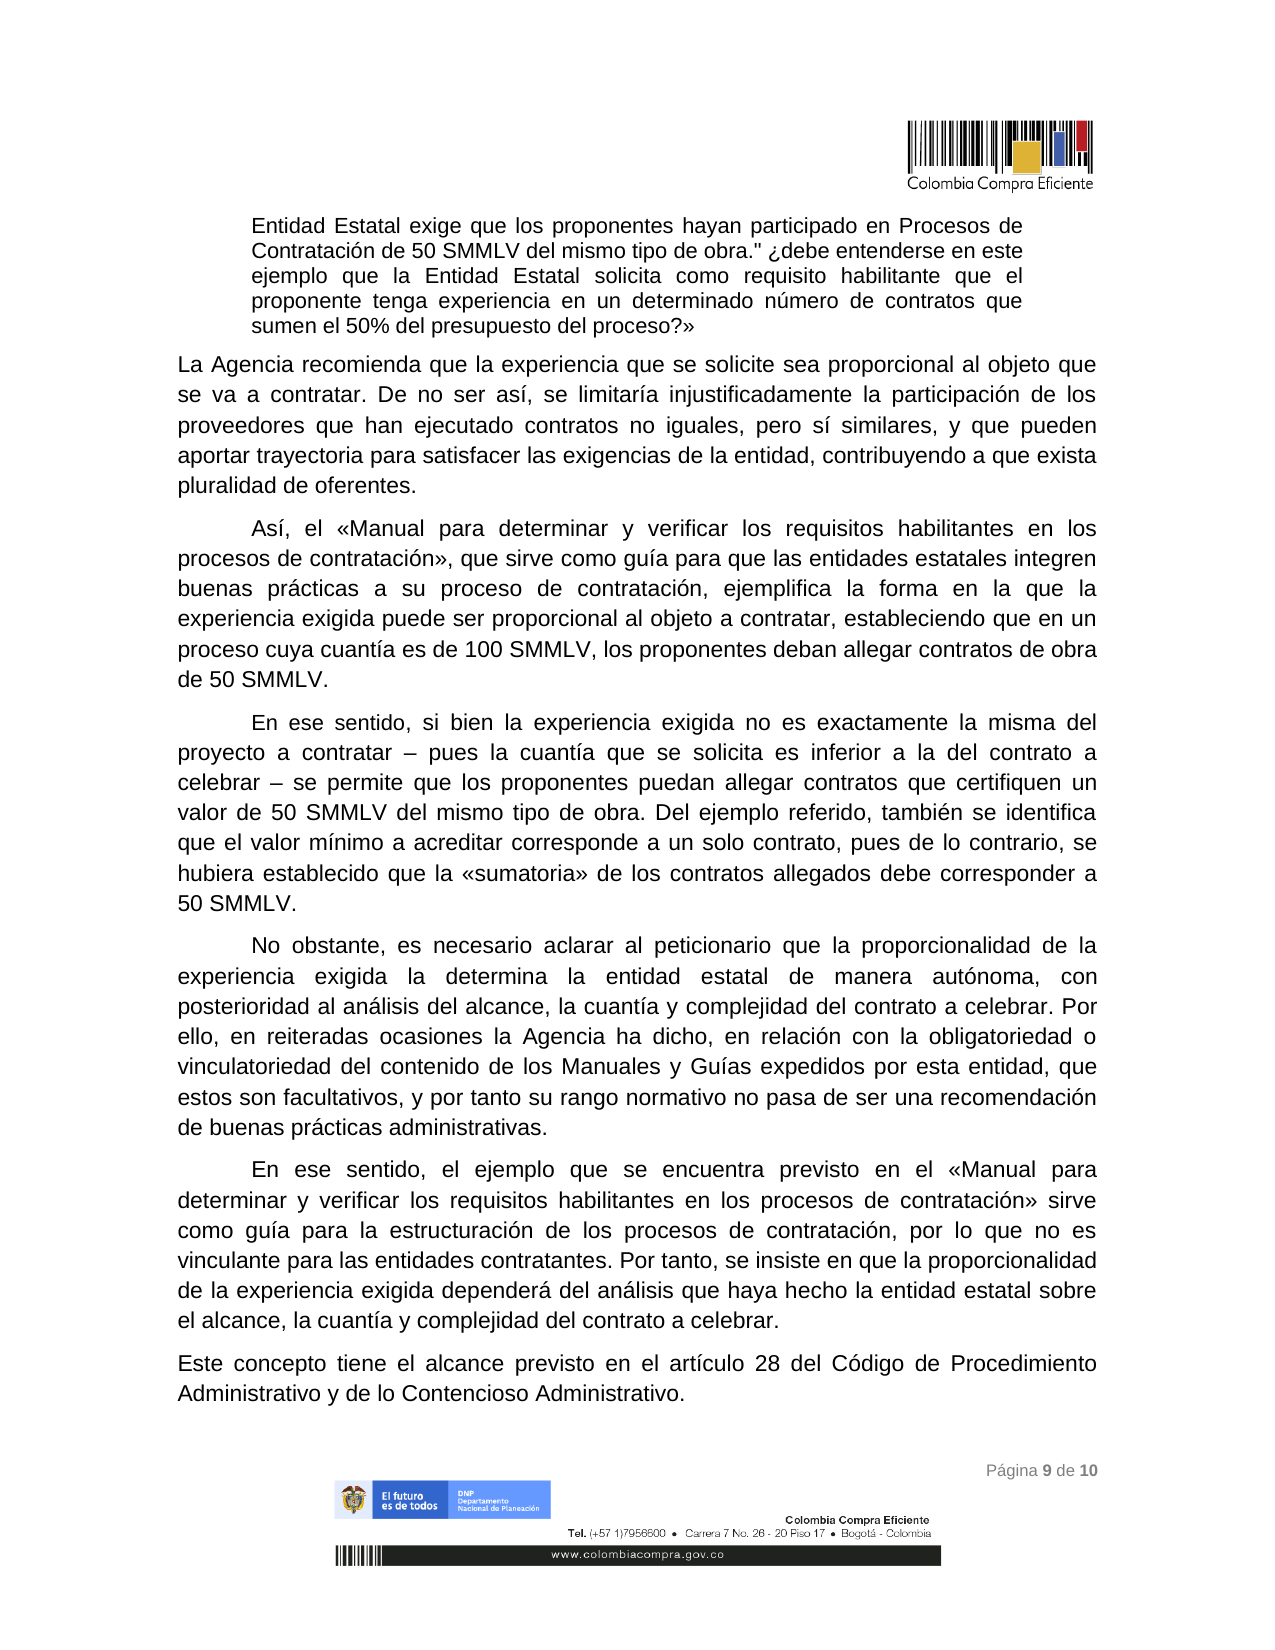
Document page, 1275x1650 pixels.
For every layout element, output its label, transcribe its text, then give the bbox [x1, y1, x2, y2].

picture [899, 114, 1099, 196]
text En ese sentido, si bien la experiencia exigida no es exactamente la misma del proyecto a contratar – pues la cuantía que se solicita es inferior a la del contrato a celebrar – se permite que los proponentes puedan allegar contratos que certifiquen un valor de 50 SMMLV del mismo tipo de obra. Del ejemplo referido, también se identifica que el valor mínimo a acreditar corresponde a un solo contrato, pues de lo contrario, se hubiera establecido que la «sumatoria» de los contratos allegados debe corresponder a 50 SMMLV. [177, 708, 1098, 916]
text Así, el «Manual para determinar y verificar los requisitos habilitantes en los procesos de contratación», que sirve como guía para que las entidades estatales integren buenas prácticas a su proceso de contratación, ejemplifica la forma en la que la experiencia exigida puede ser proporcional al objeto a contratar, estableciendo que en un proceso cuya cuantía es de 100 SMMLV, los proponentes deban allegar contratos de obra de 50 SMMLV. [177, 515, 1098, 692]
text La Agencia recomienda que la experiencia que se solicite sea proporcional al objeto que se va a contratar. De no ser así, se limitaría injustificadamente la participación de los proveedores que han ejecutado contratos no iguales, pero sí similares, y que pueden aportar trayectoria para satisfacer las exigencias de la entidad, contribuyendo a que exista pluralidad de oferentes. [177, 351, 1098, 498]
text En ese sentido, el ejemplo que se encuentra previsto en el «Manual para determinar y verificar los requisitos habilitantes en los procesos de contratación» sirve como guía para la estructuración de los procesos de contratación, por lo que no es vinculante para las entidades contratantes. Por tanto, se insiste en que la proporcionalidad de la experiencia exigida dependerá del análisis que haya hecho la entidad estatal sobre el alcance, la cuantía y complejidad del contrato a celebrar. [177, 1156, 1098, 1334]
text Este concepto tiene el alcance previsto en el artículo 28 del Código de Procedimiento Administrativo y de lo Contencioso Administrativo. [177, 1350, 1098, 1407]
picture [334, 1480, 942, 1566]
text No obstante, es necesario aclarar al peticionario que la proporcionalidad de la experiencia exigida la determina la entidad estatal de manera autónoma, con posterioridad al análisis del alcance, la cuantía y complejidad del contrato a celebrar. Por ello, en reiteradas ocasiones la Agencia ha dicho, en relación con la obligatoriedad o vinculatoriedad del contenido de los Manuales y Guías expedidos por esta entidad, que estos son facultativos, y por tanto su rango normativo no pasa de ser una recomendación de buenas prácticas administrativas. [177, 932, 1098, 1140]
